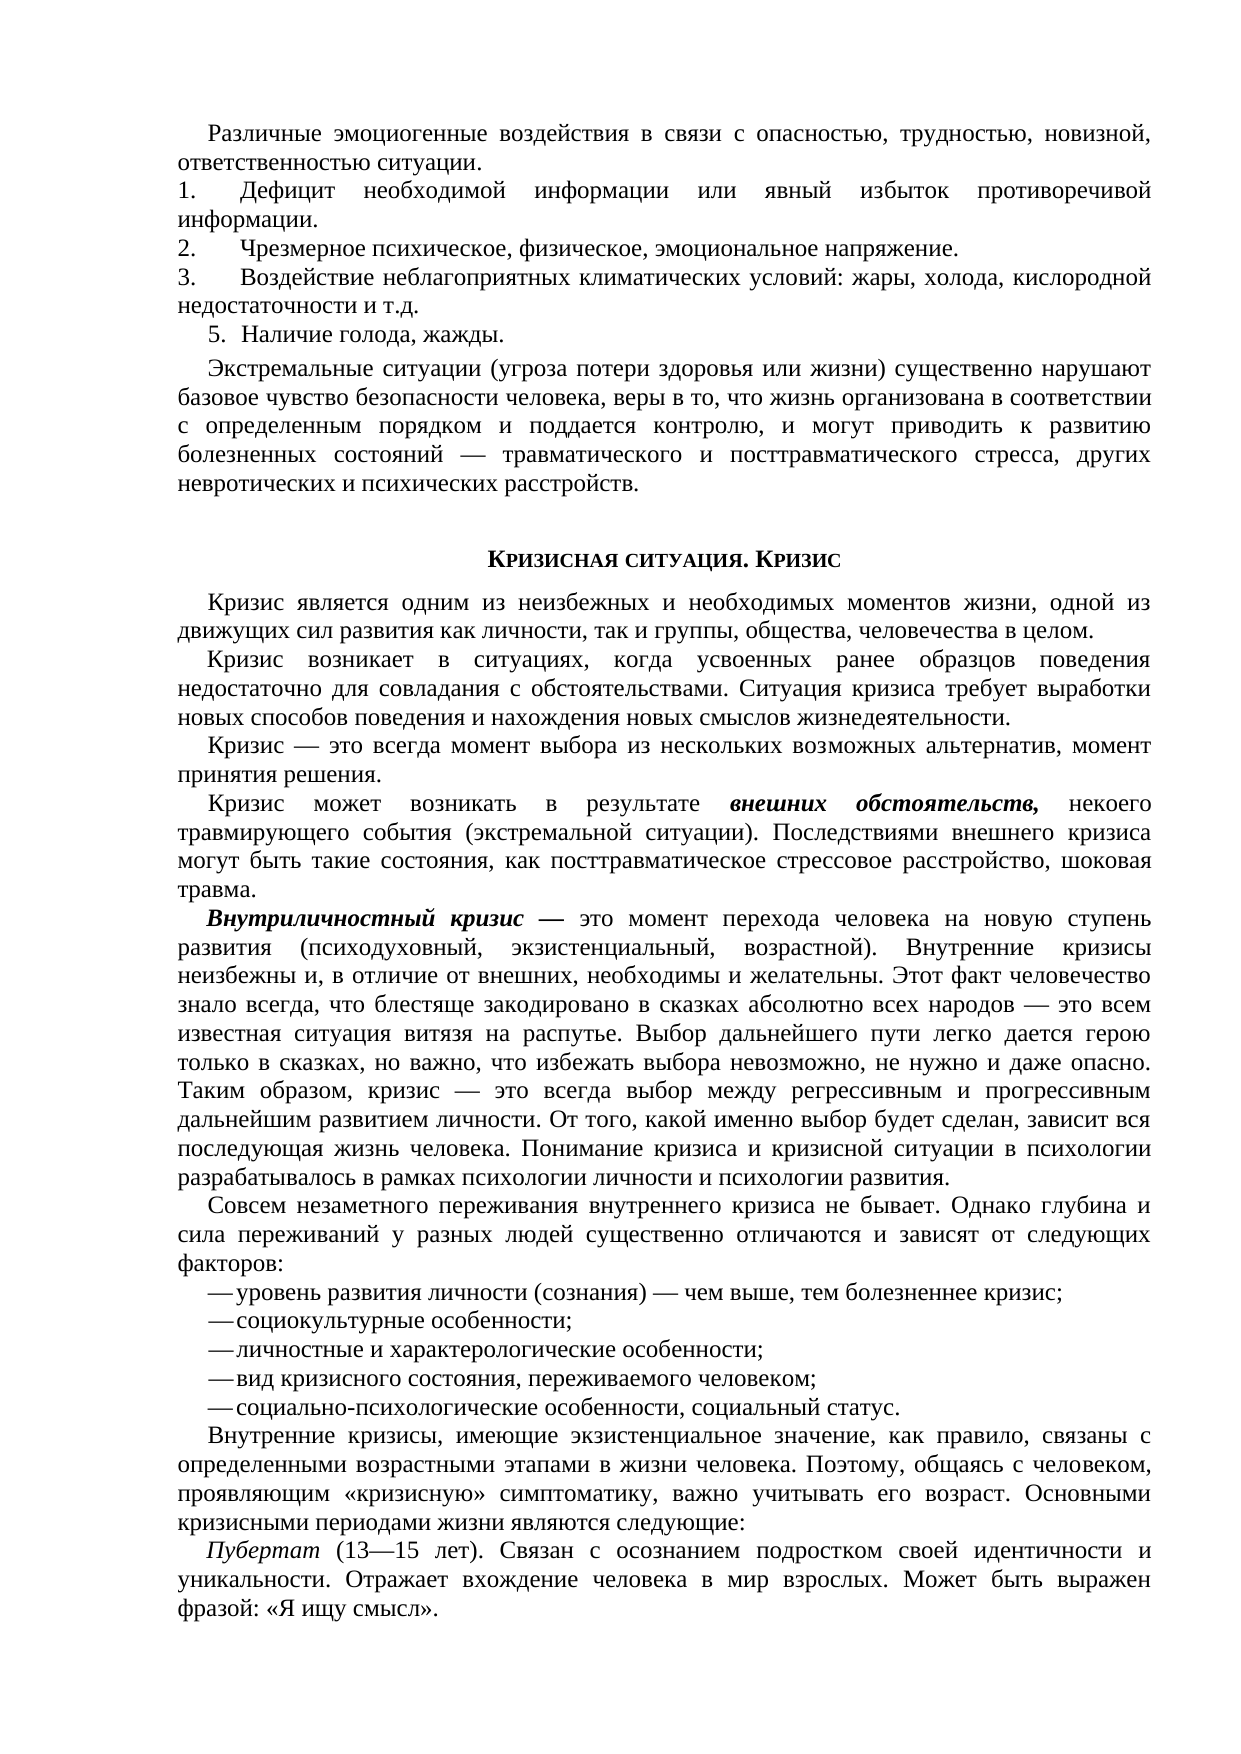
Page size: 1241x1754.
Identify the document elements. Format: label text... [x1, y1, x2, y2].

list личностные и характерологические особенности; [208, 1334, 1152, 1363]
text Внутриличностный кризис — это момент перехода человека на новую ступень развития (психодуховный, экзистенциальный, возрастной). Внутренние кризисы неизбежны и, в отличие от внешних, необходимы и желательны. Этот факт человечество знало всегда, что блестяще закодировано в сказках абсолютно всех народов — это всем известная ситуация витязя на распутье. Выбор дальнейшего пути легко дается герою только в сказках, но важно, что избежать выбора невозможно, не нужно и даже опасно. Таким образом, кризис — это всегда выбор между регрессивным и прогрессивным дальнейшим развитием личности. От того, какой именно выбор будет сделан, зависит вся последующая жизнь человека. Понимание кризиса и кризисной ситуации в психологии разрабатывалось в рамках психологии личности и психологии развития. [177, 903, 1152, 1191]
text Кризис является одним из неизбежных и необходимых моментов жизни, одной из движущих сил развития как личности, так и группы, общества, человечества в целом. [177, 587, 1152, 644]
text Экстремальные ситуации (угроза потери здоровья или жизни) существенно нарушают базовое чувство безопасности человека, веры в то, что жизнь организована в соответствии с определенным порядком и поддается контролю, и могут приводить к развитию болезненных состояний — травматического и посттравматического стресса, других невротических и психических расстройств. [177, 353, 1152, 497]
text Совсем незаметного переживания внутреннего кризиса не бывает. Однако глубина и сила переживаний у разных людей существенно отличаются и зависят от следующих факторов: [177, 1191, 1152, 1277]
list социокультурные особенности; [208, 1306, 1152, 1334]
text Внутренние кризисы, имеющие экзистенциальное значение, как правило, связаны с определенными возрастными этапами в жизни человека. Поэтому, общаясь с человеком, проявляющим «кризисную» симптоматику, важно учитывать его возраст. Основными кризисными периодами жизни являются следующие: [177, 1421, 1152, 1536]
text Кризис — это всегда момент выбора из нескольких возможных альтернатив, момент принятия решения. [177, 731, 1152, 788]
list вид кризисного состояния, переживаемого человеком; [208, 1363, 1152, 1392]
text Кризис может возникать в результате внешних обстоятельств, некоего травмирующего события (экстремальной ситуации). Последствиями внешнего кризиса могут быть такие состояния, как посттравматическое стрессовое расстройство, шоковая травма. [177, 788, 1152, 903]
text — социально-психологические особенности, социальный статус. [177, 1392, 1152, 1421]
list Дефицит необходимой информации или явный избыток противоречивой информации. [177, 176, 1152, 233]
list Воздействие неблагоприятных климатических условий: жары, холода, кислородной недостаточности и т.д. [177, 262, 1152, 319]
text — уровень развития личности (сознания) — чем выше, тем болезненнее кризис; [177, 1277, 1152, 1306]
text Пубертат (13—15 лет). Связан с осознанием подростком своей идентичности и уникальности. Отражает вхождение человека в мир взрослых. Может быть выражен фразой: «Я ищу смысл». [177, 1536, 1152, 1622]
text Кризис возникает в ситуациях, когда усвоенных ранее образцов поведения недостаточно для совладания с обстоятельствами. Ситуация кризиса требует выработки новых способов поведения и нахождения новых смыслов жизнедеятельности. [177, 644, 1152, 731]
text Кризисная ситуация. Кризис [177, 544, 1152, 573]
list Чрезмерное психическое, физическое, эмоциональное напряжение. [177, 233, 1152, 262]
text Различные эмоциогенные воздействия в связи с опасностью, трудностью, новизной, ответственностью ситуации. [177, 118, 1152, 176]
text 5. Наличие голода, жажды. [208, 319, 1152, 348]
